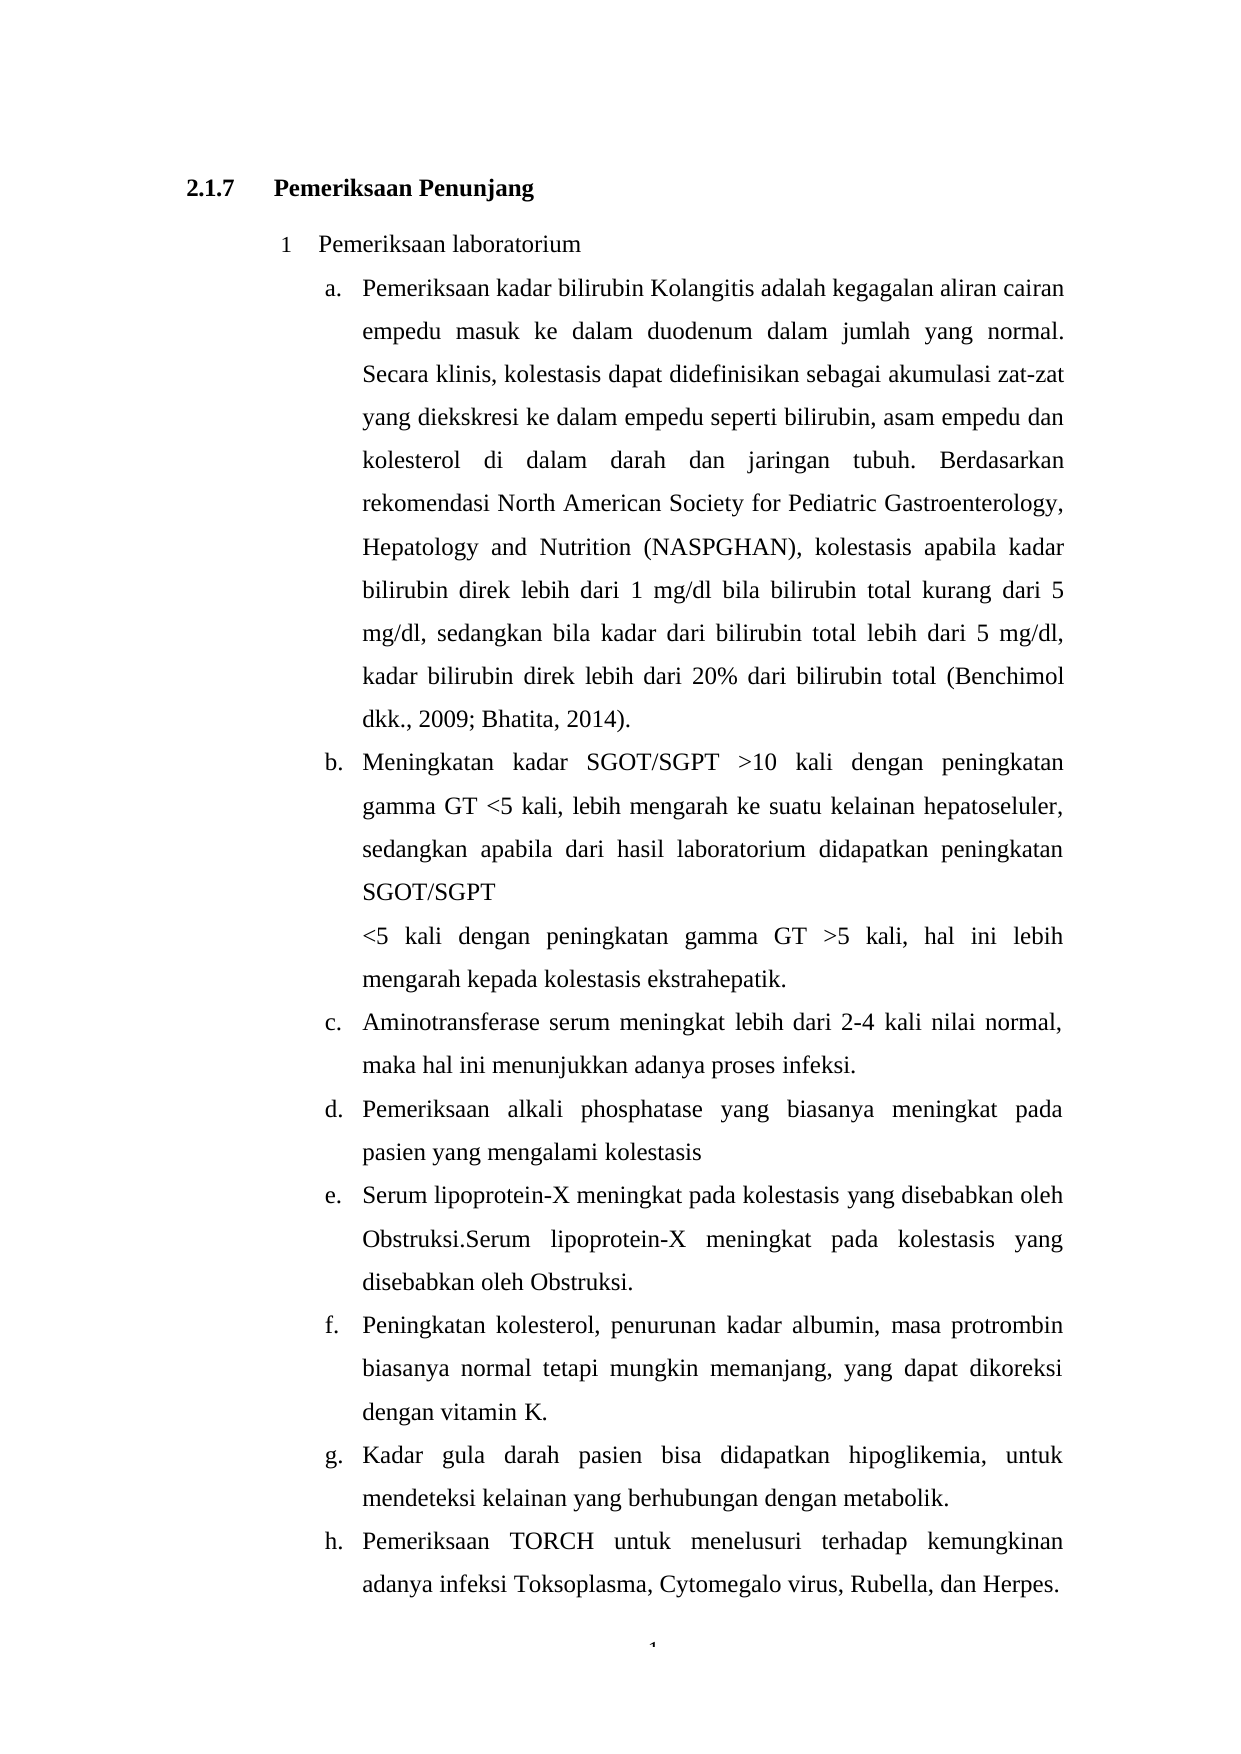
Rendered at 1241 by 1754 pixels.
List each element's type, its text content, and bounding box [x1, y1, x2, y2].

text <5 kali dengan peningkatan gamma GT >5 kali, hal ini lebih mengarah kepada kolestasis ekstrahepatik. [362, 921, 1064, 993]
list Kadar gula darah pasien bisa didapatkan hipoglikemia, untuk mendeteksi kelainan yang berhubungan dengan metabolik. [324, 1440, 1063, 1512]
list Pemeriksaan alkali phosphatase yang biasanya meningkat pada pasien yang mengalami kolestasis [324, 1094, 1063, 1166]
subtitle Pemeriksaan Penunjang [186, 173, 1240, 202]
list Pemeriksaan laboratorium [280, 229, 1240, 257]
list Peningkatan kolesterol, penurunan kadar albumin, masa protrombin biasanya normal tetapi mungkin memanjang, yang dapat dikoreksi dengan vitamin K. [324, 1310, 1063, 1425]
list Pemeriksaan kadar bilirubin Kolangitis adalah kegagalan aliran cairan empedu masuk ke dalam duodenum dalam jumlah yang normal. Secara klinis, kolestasis dapat didefinisikan sebagai akumulasi zat-zat yang diekskresi ke dalam empedu seperti bilirubin, asam empedu dan kolesterol di dalam darah dan jaringan tubuh. Berdasarkan rekomendasi North American Society for Pediatric Gastroenterology, Hepatology and Nutrition (NASPGHAN), kolestasis apabila kadar bilirubin direk lebih dari 1 mg/dl bila bilirubin total kurang dari 5 mg/dl, sedangkan bila kadar dari bilirubin total lebih dari 5 mg/dl, kadar bilirubin direk lebih dari 20% dari bilirubin total (Benchimol dkk., 2009; Bhatita, 2014). [324, 273, 1065, 733]
list Meningkatan kadar SGOT/SGPT >10 kali dengan peningkatan gamma GT <5 kali, lebih mengarah ke suatu kelainan hepatoseluler, sedangkan apabila dari hasil laboratorium didapatkan peningkatan SGOT/SGPT [324, 747, 1064, 906]
list Pemeriksaan TORCH untuk menelusuri terhadap kemungkinan adanya infeksi Toksoplasma, Cytomegalo virus, Rubella, dan Herpes. [324, 1526, 1064, 1598]
list Aminotransferase serum meningkat lebih dari 2-4 kali nilai normal, maka hal ini menunjukkan adanya proses infeksi. [324, 1007, 1062, 1079]
list Serum lipoprotein-X meningkat pada kolestasis yang disebabkan oleh Obstruksi.Serum lipoprotein-X meningkat pada kolestasis yang disebabkan oleh Obstruksi. [324, 1181, 1063, 1296]
